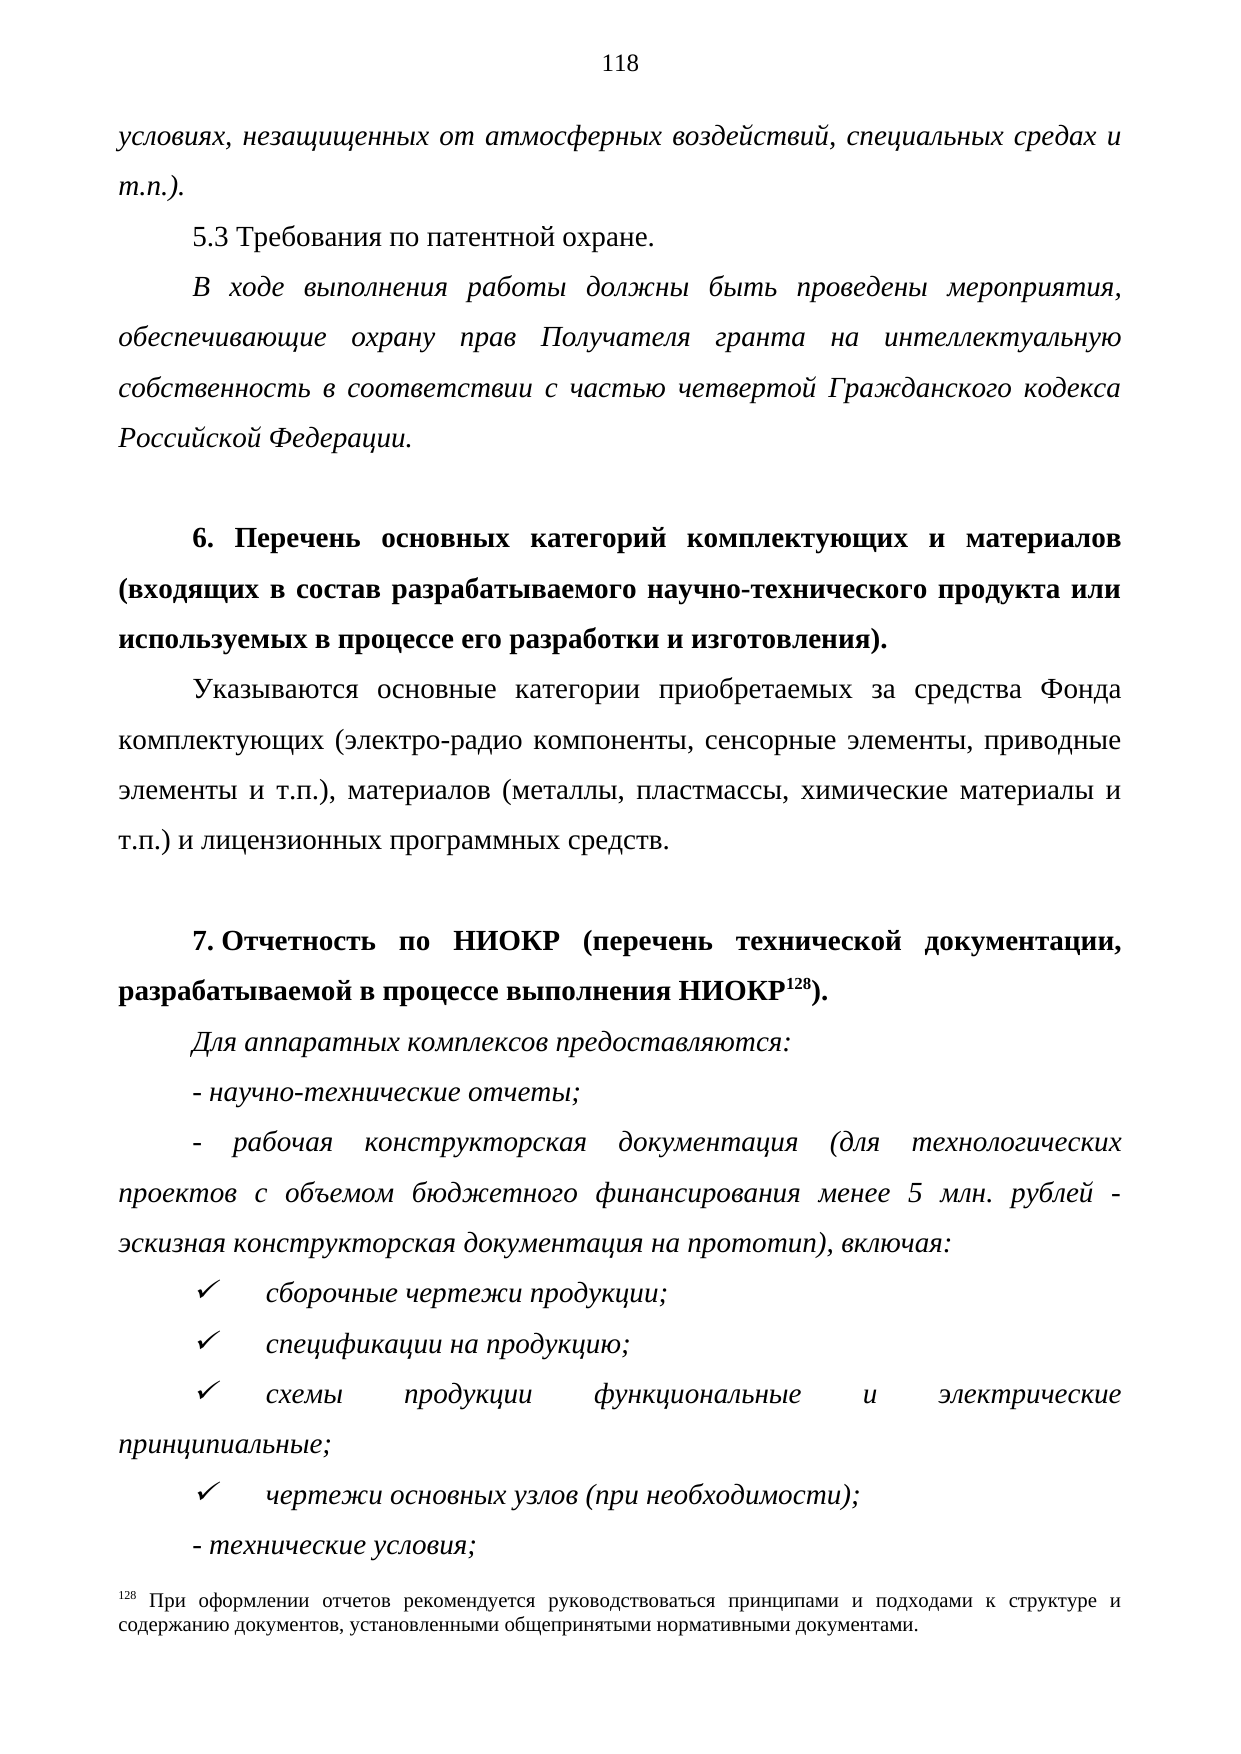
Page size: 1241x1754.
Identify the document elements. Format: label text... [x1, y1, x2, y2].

text - рабочая конструкторская документация (для технологических проектов с объемом бюджетного финансирования менее 5 млн. рублей - эскизная конструкторская документация на прототип), включая: [118, 1124, 1122, 1258]
text В ходе выполнения работы должны быть проведены мероприятия, обеспечивающие охрану прав Получателя гранта на интеллектуальную собственность в соответствии с частью четвертой Гражданского кодекса Российской Федерации. [118, 269, 1122, 453]
text 7. Отчетность по НИОКР (перечень технической документации, разрабатываемой в процессе выполнения НИОКР). [118, 923, 1122, 1007]
text 6. Перечень основных категорий комплектующих и материалов (входящих в состав разрабатываемого научно-технического продукта или используемых в процессе его разработки и изготовления). [118, 521, 1122, 655]
list чертежи основных узлов (при необходимости); [118, 1477, 1122, 1511]
text Указываются основные категории приобретаемых за средства Фонда комплектующих (электро-радио компоненты, сенсорные элементы, приводные элементы и т.п.), материалов (металлы, пластмассы, химические материалы и т.п.) и лицензионных программных средств. [118, 672, 1122, 856]
list сборочные чертежи продукции; [118, 1275, 1122, 1309]
text - научно-технические отчеты; [118, 1074, 1122, 1108]
text - технические условия; [118, 1527, 1122, 1561]
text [118, 118, 1122, 202]
list схемы продукции функциональные и электрические принципиальные; [118, 1376, 1122, 1460]
text 5.3 Требования по патентной охране. [118, 219, 1122, 252]
list спецификации на продукцию; [118, 1326, 1122, 1359]
text Для аппаратных комплексов предоставляются: [118, 1024, 1122, 1057]
